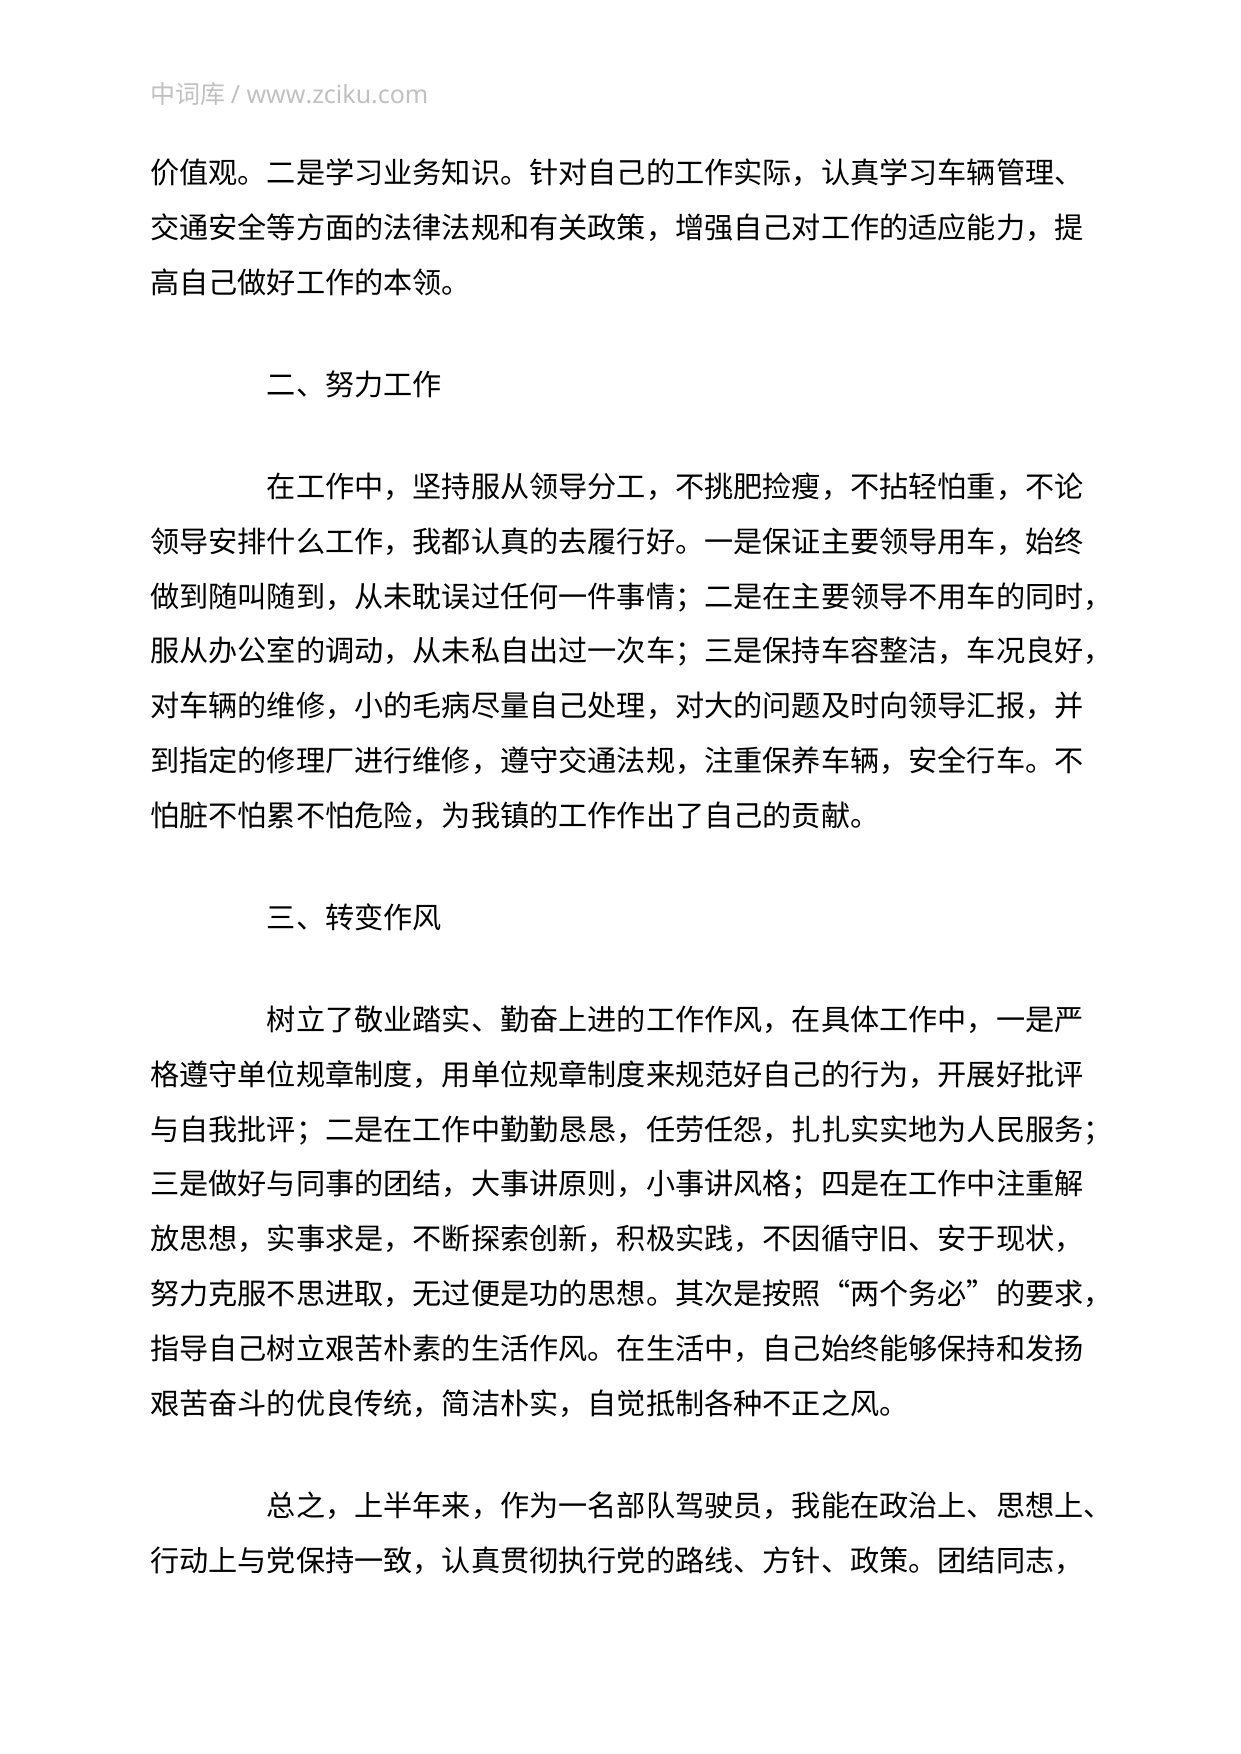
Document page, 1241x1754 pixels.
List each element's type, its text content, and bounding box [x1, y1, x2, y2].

text 三、转变作风 [150, 894, 1090, 937]
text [150, 150, 1090, 302]
text 树立了敬业踏实、勤奋上进的工作作风，在具体工作中，一是严格遵守单位规章制度，用单位规章制度来规范好自己的行为，开展好批评与自我批评；二是在工作中勤勤恳恳，任劳任怨，扎扎实实地为人民服务；三是做好与同事的团结，大事讲原则，小事讲风格；四是在工作中注重解放思想，实事求是，不断探索创新，积极实践，不因循守旧、安于现状，努力克服不思进取，无过便是功的思想。其次是按照“两个务必”的要求，指导自己树立艰苦朴素的生活作风。在生活中，自己始终能够保持和发扬艰苦奋斗的优良传统，简洁朴实，自觉抵制各种不正之风。 [150, 996, 1090, 1423]
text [150, 1482, 1090, 1579]
text 二、努力工作 [150, 362, 1090, 404]
text 在工作中，坚持服从领导分工，不挑肥捡瘦，不拈轻怕重，不论领导安排什么工作，我都认真的去履行好。一是保证主要领导用车，始终做到随叫随到，从未耽误过任何一件事情；二是在主要领导不用车的同时，服从办公室的调动，从未私自出过一次车；三是保持车容整洁，车况良好，对车辆的维修，小的毛病尽量自己处理，对大的问题及时向领导汇报，并到指定的修理厂进行维修，遵守交通法规，注重保养车辆，安全行车。不怕脏不怕累不怕危险，为我镇的工作作出了自己的贡献。 [150, 463, 1090, 835]
